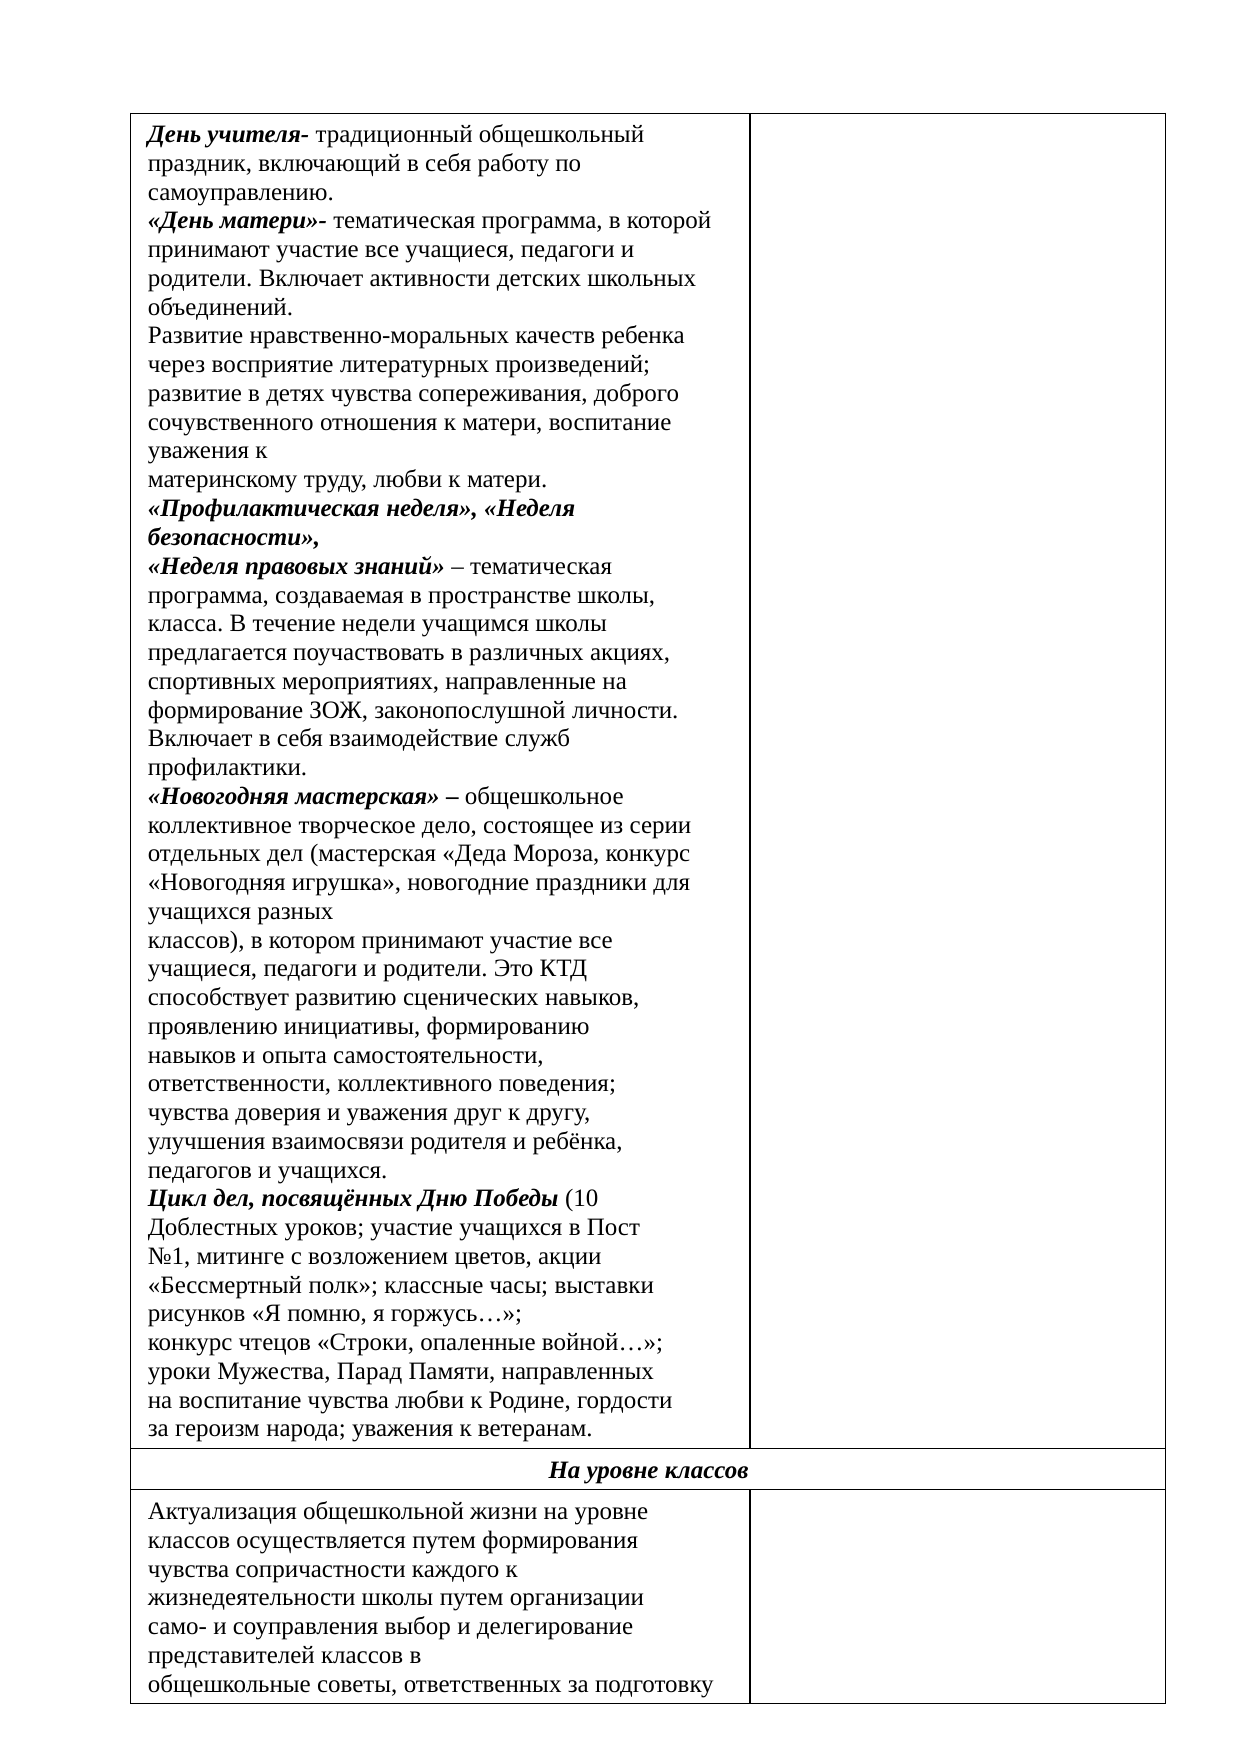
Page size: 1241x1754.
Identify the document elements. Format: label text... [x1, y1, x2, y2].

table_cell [751, 114, 1165, 1448]
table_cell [751, 1490, 1165, 1703]
table_cell На уровне классов [131, 1449, 1165, 1489]
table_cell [131, 1490, 749, 1703]
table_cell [131, 114, 749, 1448]
